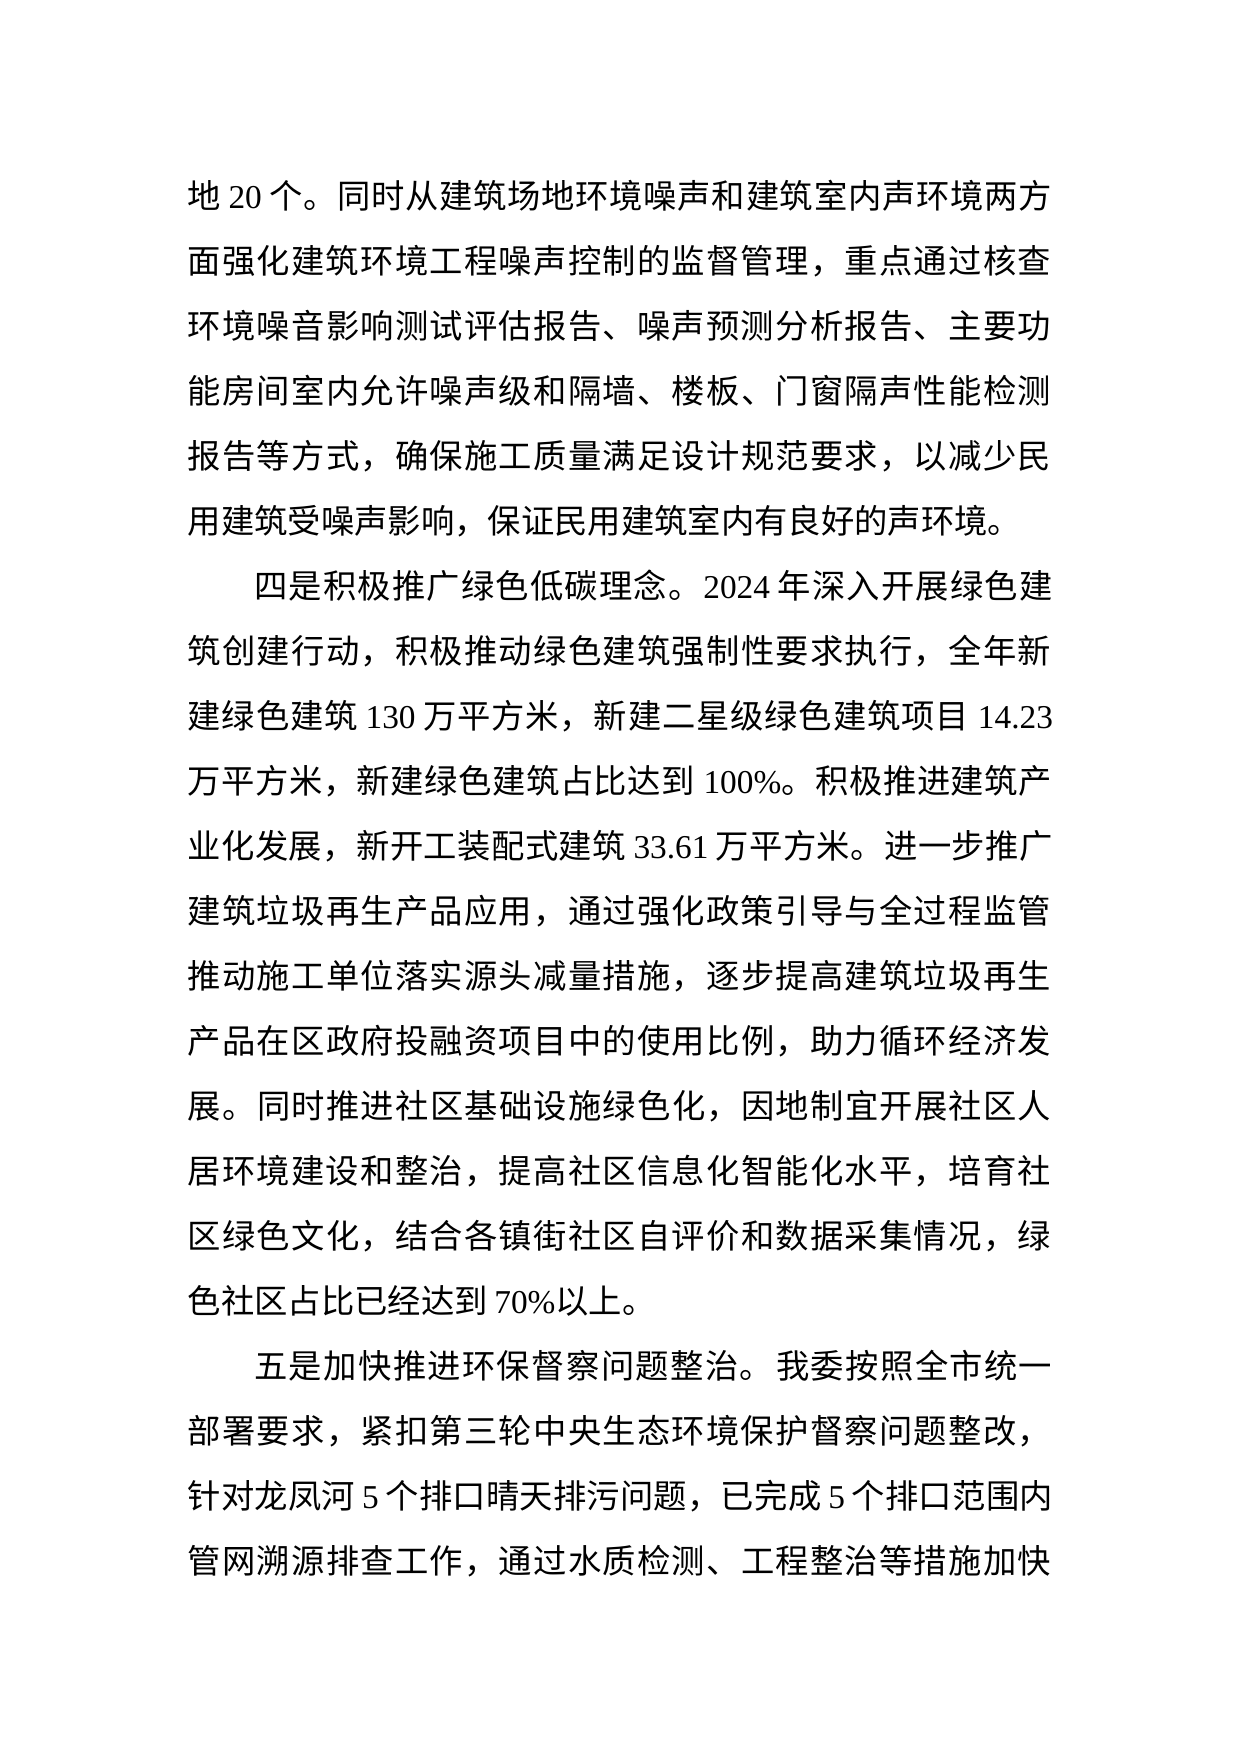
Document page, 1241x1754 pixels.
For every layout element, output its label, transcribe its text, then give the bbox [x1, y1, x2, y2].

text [187, 1332, 1053, 1592]
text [187, 162, 1053, 552]
text 四是积极推广绿色低碳理念。2024年深入开展绿色建筑创建行动，积极推动绿色建筑强制性要求执行，全年新建绿色建筑130万平方米，新建二星级绿色建筑项目14.23万平方米，新建绿色建筑占比达到100%。积极推进建筑产业化发展，新开工装配式建筑33.61万平方米。进一步推广建筑垃圾再生产品应用，通过强化政策引导与全过程监管，推动施工单位落实源头减量措施，逐步提高建筑垃圾再生产品在区政府投融资项目中的使用比例，助力循环经济发展。同时推进社区基础设施绿色化，因地制宜开展社区人居环境建设和整治，提高社区信息化智能化水平，培育社区绿色文化，结合各镇街社区自评价和数据采集情况，绿色社区占比已经达到70%以上。 [187, 552, 1053, 1332]
